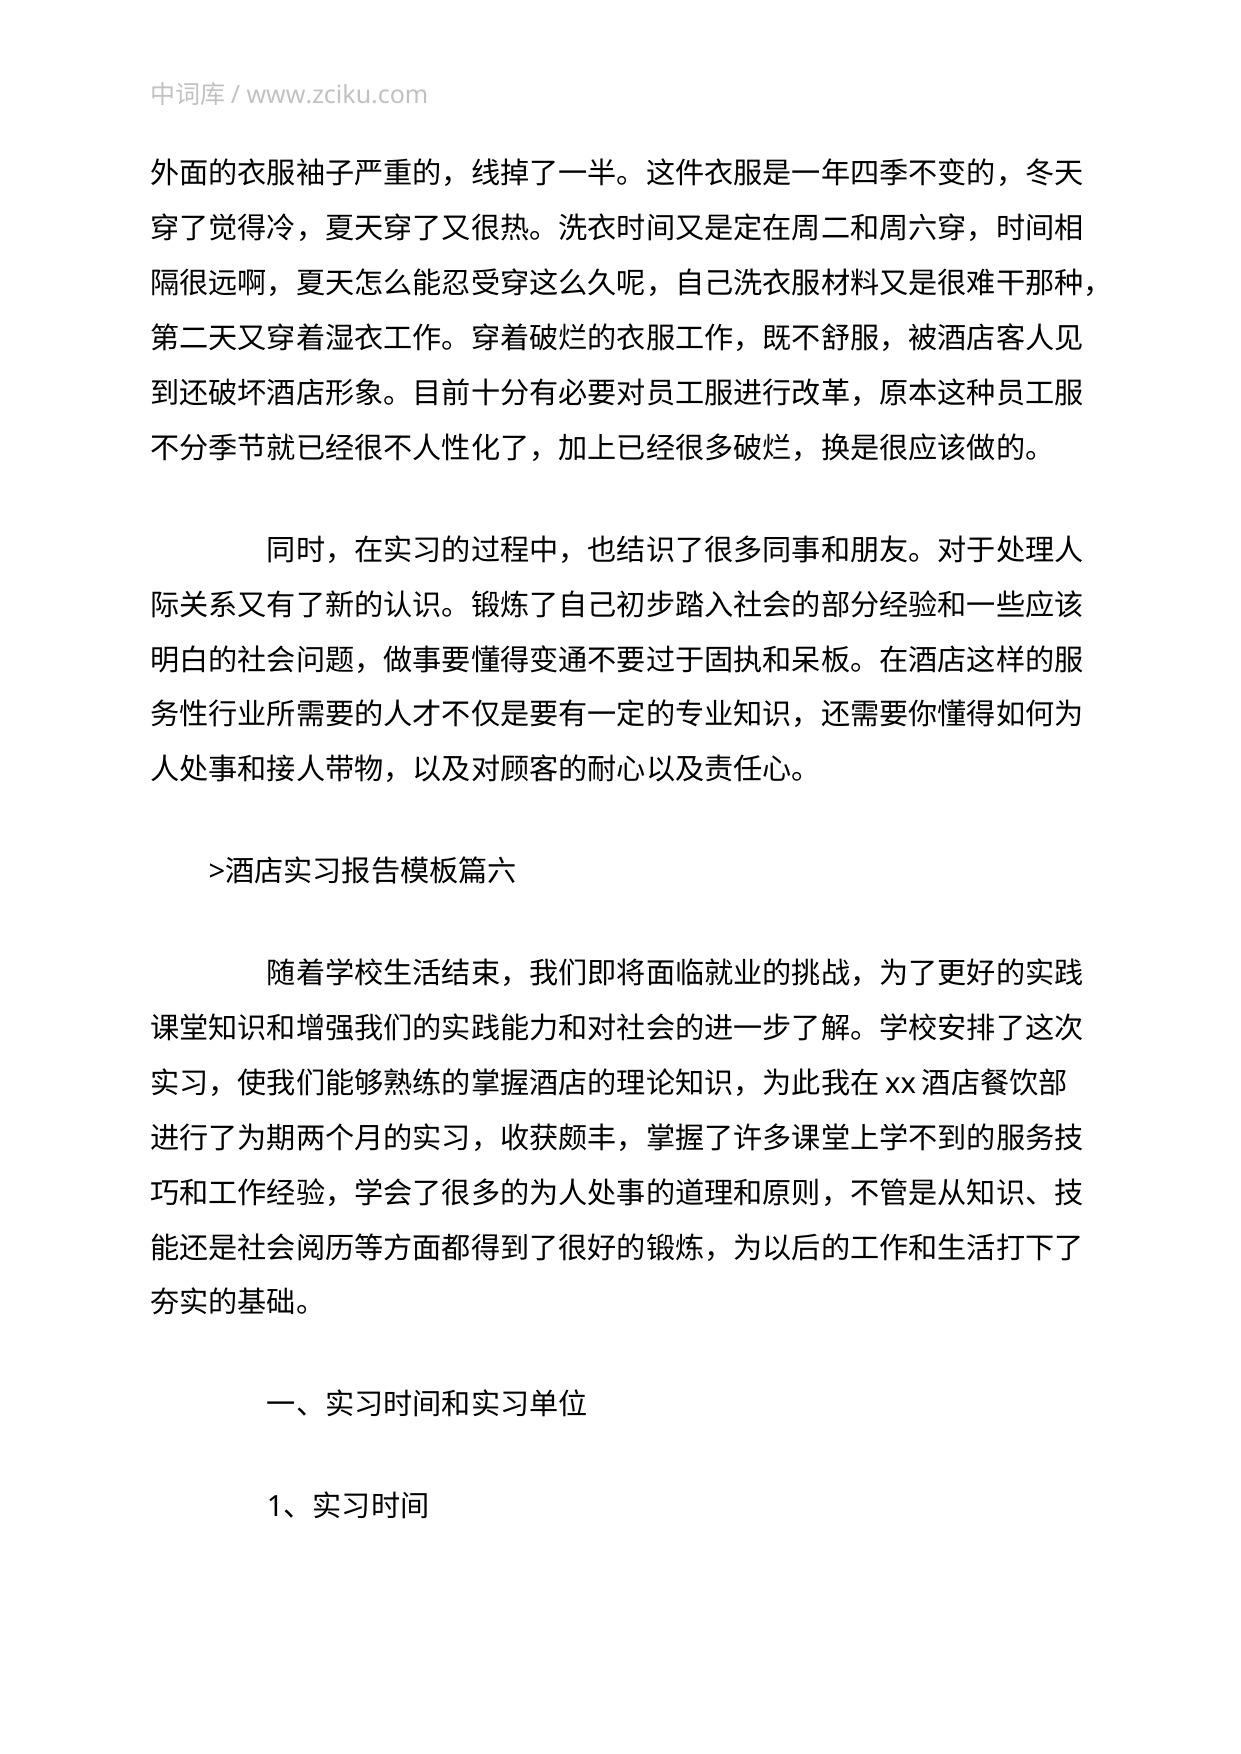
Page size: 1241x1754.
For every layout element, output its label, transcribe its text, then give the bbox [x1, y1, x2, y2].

text 1、实习时间 [150, 1483, 1090, 1525]
text 一、实习时间和实习单位 [150, 1381, 1090, 1423]
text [150, 150, 1090, 467]
text 随着学校生活结束，我们即将面临就业的挑战，为了更好的实践课堂知识和增强我们的实践能力和对社会的进一步了解。学校安排了这次实习，使我们能够熟练的掌握酒店的理论知识，为此我在xx酒店餐饮部进行了为期两个月的实习，收获颇丰，掌握了许多课堂上学不到的服务技巧和工作经验，学会了很多的为人处事的道理和原则，不管是从知识、技能还是社会阅历等方面都得到了很好的锻炼，为以后的工作和生活打下了夯实的基础。 [150, 949, 1090, 1321]
text >酒店实习报告模板篇六 [150, 848, 1090, 890]
text 同时，在实习的过程中，也结识了很多同事和朋友。对于处理人际关系又有了新的认识。锻炼了自己初步踏入社会的部分经验和一些应该明白的社会问题，做事要懂得变通不要过于固执和呆板。在酒店这样的服务性行业所需要的人才不仅是要有一定的专业知识，还需要你懂得如何为人处事和接人带物，以及对顾客的耐心以及责任心。 [150, 526, 1090, 788]
